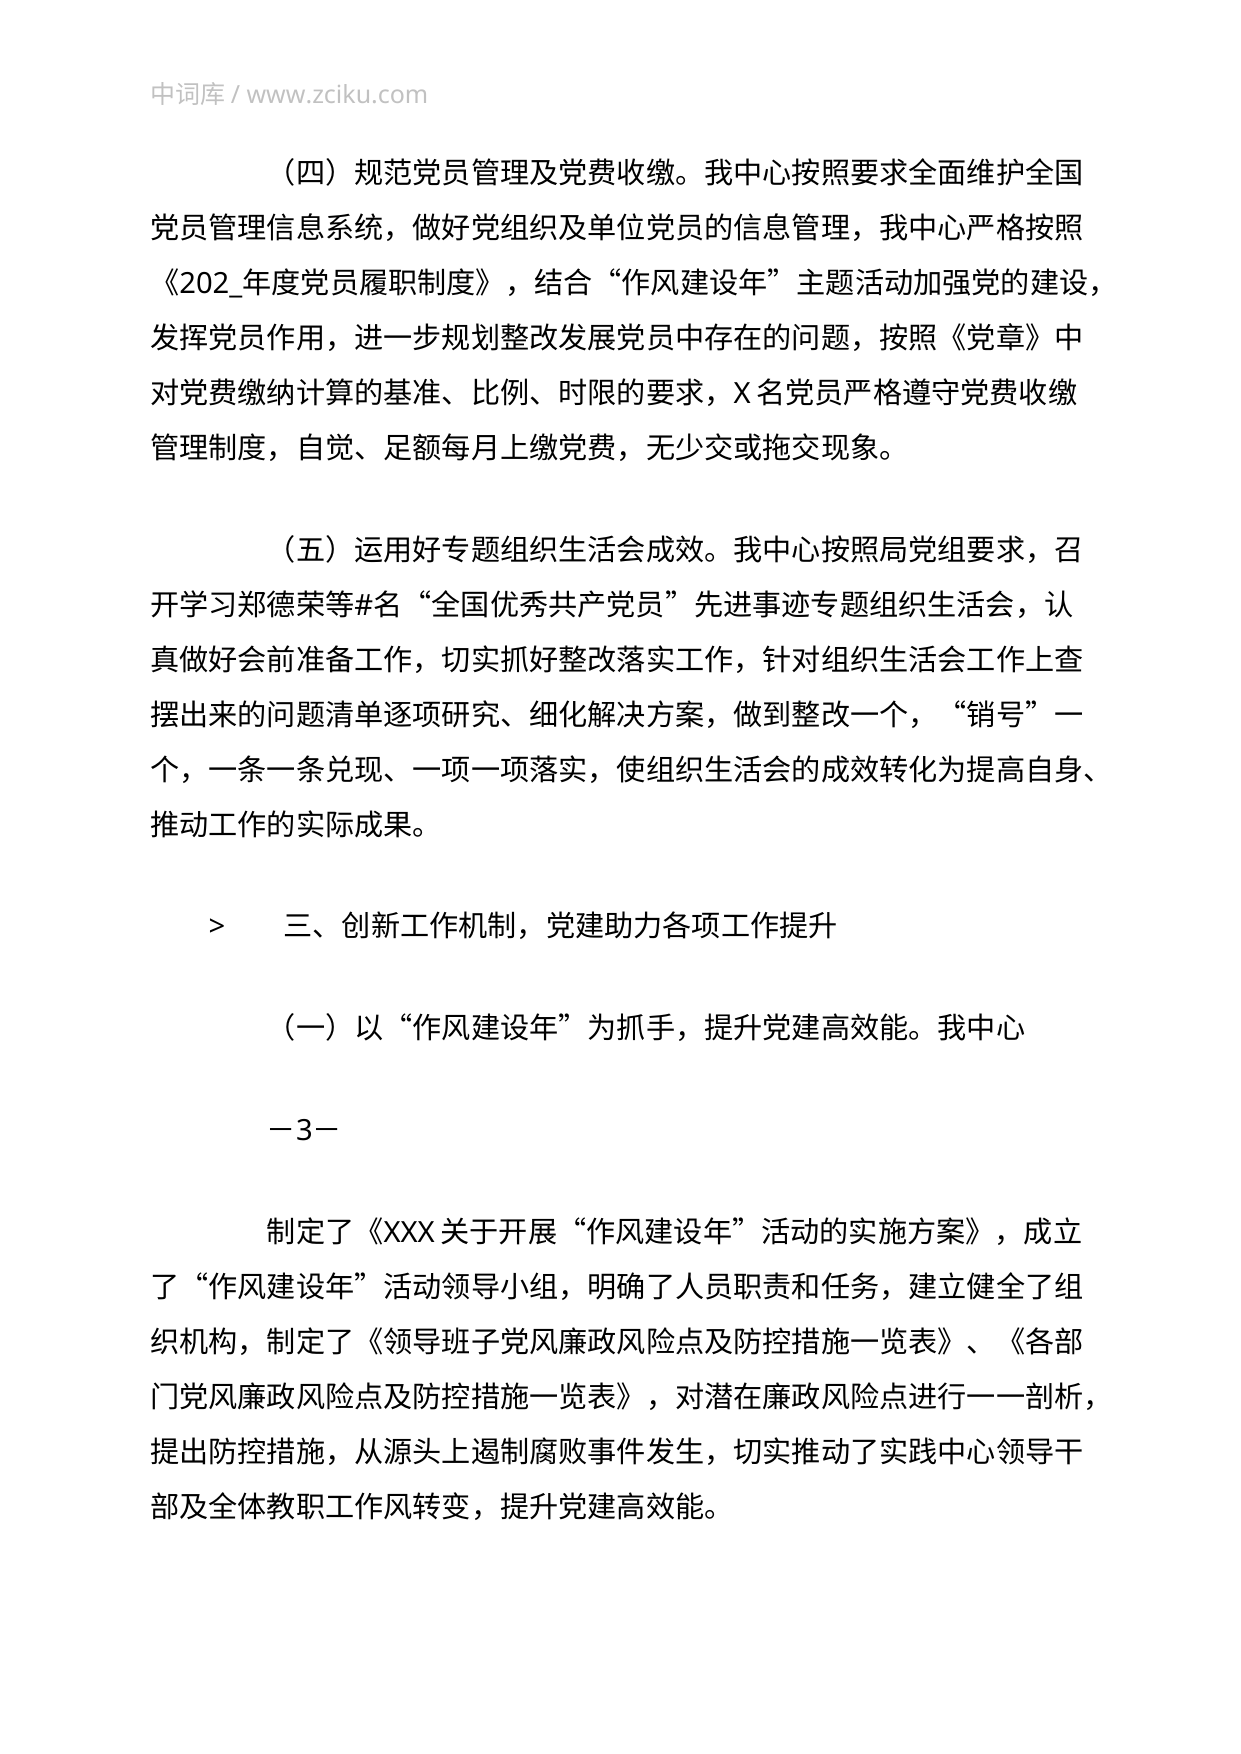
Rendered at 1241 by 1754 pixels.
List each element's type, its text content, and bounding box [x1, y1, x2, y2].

text > 三、创新工作机制，党建助力各项工作提升 [150, 903, 1090, 945]
text （一）以“作风建设年”为抓手，提升党建高效能。我中心 [150, 1005, 1090, 1047]
text （五）运用好专题组织生活会成效。我中心按照局党组要求，召开学习郑德荣等#名“全国优秀共产党员”先进事迹专题组织生活会，认真做好会前准备工作，切实抓好整改落实工作，针对组织生活会工作上查摆出来的问题清单逐项研究、细化解决方案，做到整改一个，“销号”一个，一条一条兑现、一项一项落实，使组织生活会的成效转化为提高自身、推动工作的实际成果。 [150, 526, 1090, 843]
text （四）规范党员管理及党费收缴。我中心按照要求全面维护全国党员管理信息系统，做好党组织及单位党员的信息管理，我中心严格按照《202_年度党员履职制度》，结合“作风建设年”主题活动加强党的建设，发挥党员作用，进一步规划整改发展党员中存在的问题，按照《党章》中对党费缴纳计算的基准、比例、时限的要求，X名党员严格遵守党费收缴管理制度，自觉、足额每月上缴党费，无少交或拖交现象。 [150, 150, 1090, 467]
text 制定了《XXX关于开展“作风建设年”活动的实施方案》，成立了“作风建设年”活动领导小组，明确了人员职责和任务，建立健全了组织机构，制定了《领导班子党风廉政风险点及防控措施一览表》、《各部门党风廉政风险点及防控措施一览表》，对潜在廉政风险点进行一一剖析，提出防控措施，从源头上遏制腐败事件发生，切实推动了实践中心领导干部及全体教职工作风转变，提升党建高效能。 [150, 1208, 1090, 1525]
text －3－ [150, 1107, 1090, 1149]
